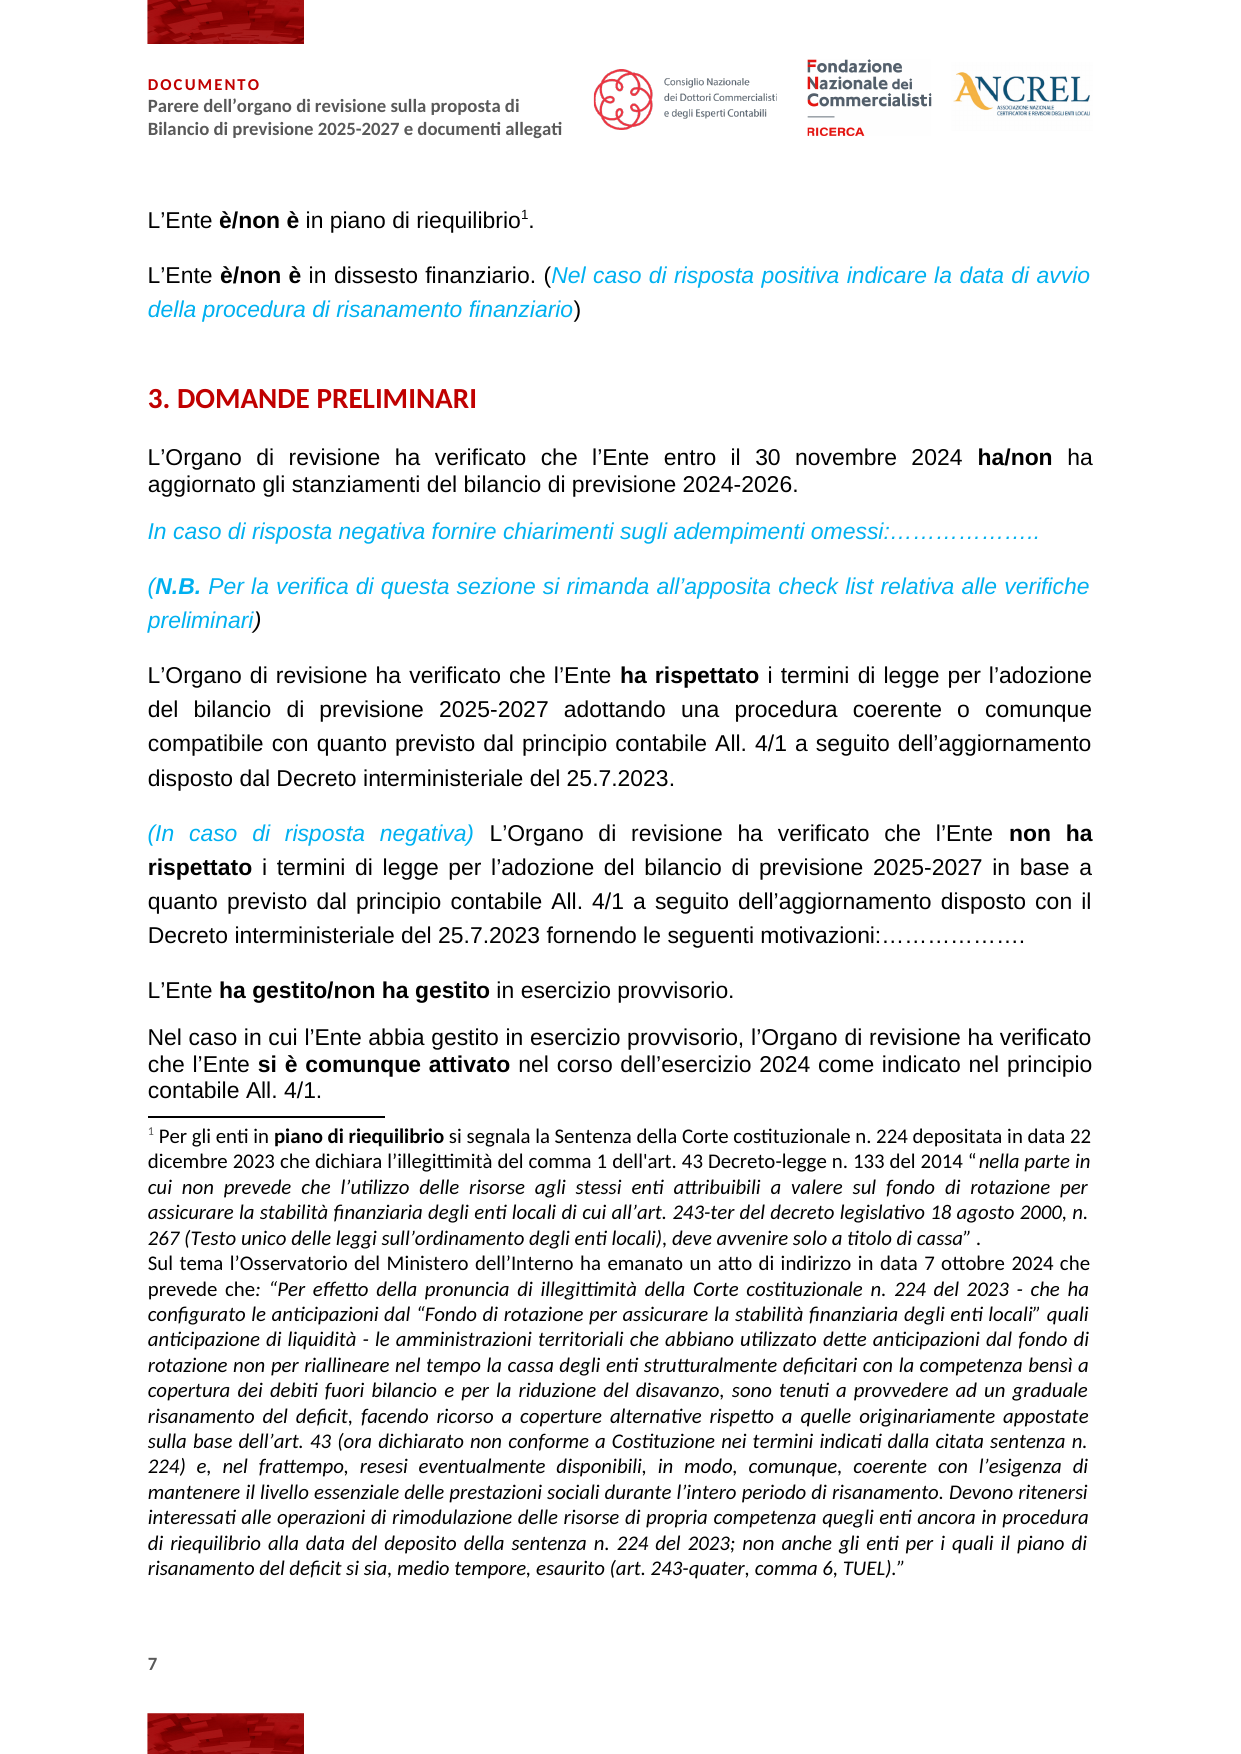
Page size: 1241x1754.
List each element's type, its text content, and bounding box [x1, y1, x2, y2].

picture [148, 1714, 304, 1754]
text Nel caso in cui l’Ente abbia gestito in esercizio provvisorio, l’Organo di revisione ha verificato che l’Ente si è comunque attivato nel corso dell’esercizio 2024 come indicato nel principio contabile All. 4/1. [147, 1024, 1092, 1103]
text L’Ente ha gestito/non ha gestito in esercizio provvisorio. [147, 977, 1092, 1003]
text L’Ente è/non è in piano di riequilibrio. [147, 207, 1092, 233]
picture [807, 59, 932, 136]
text In caso di risposta negativa fornire chiarimenti sugli adempimenti omessi:……………….. [147, 518, 1092, 544]
subtitle 3. DOMANDE PRELIMINARI [148, 380, 1092, 416]
picture [951, 62, 1094, 131]
text L’Ente è/non è in dissesto finanziario. (Nel caso di risposta positiva indicare la data di avvio della procedura di risanamento finanziario) [147, 262, 1092, 322]
picture [593, 69, 777, 130]
text L’Organo di revisione ha verificato che l’Ente entro il 30 novembre 2024 ha/non ha aggiornato gli stanziamenti del bilancio di previsione 2024-2026. [147, 444, 1092, 497]
text (In caso di risposta negativa) L’Organo di revisione ha verificato che l’Ente non ha rispettato i termini di legge per l’adozione del bilancio di previsione 2025-2027 in base a quanto previsto dal principio contabile All. 4/1 a seguito dell’aggiornamento disposto con il Decreto interministeriale del 25.7.2023 fornendo le seguenti motivazioni:………………. [147, 819, 1092, 948]
picture [148, 0, 304, 44]
text (N.B. Per la verifica di questa sezione si rimanda all’apposita check list relativa alle verifiche preliminari) [147, 573, 1092, 633]
text L’Organo di revisione ha verificato che l’Ente ha rispettato i termini di legge per l’adozione del bilancio di previsione 2025-2027 adottando una procedura coerente o comunque compatibile con quanto previsto dal principio contabile All. 4/1 a seguito dell’aggiornamento disposto dal Decreto interministeriale del 25.7.2023. [147, 662, 1092, 791]
